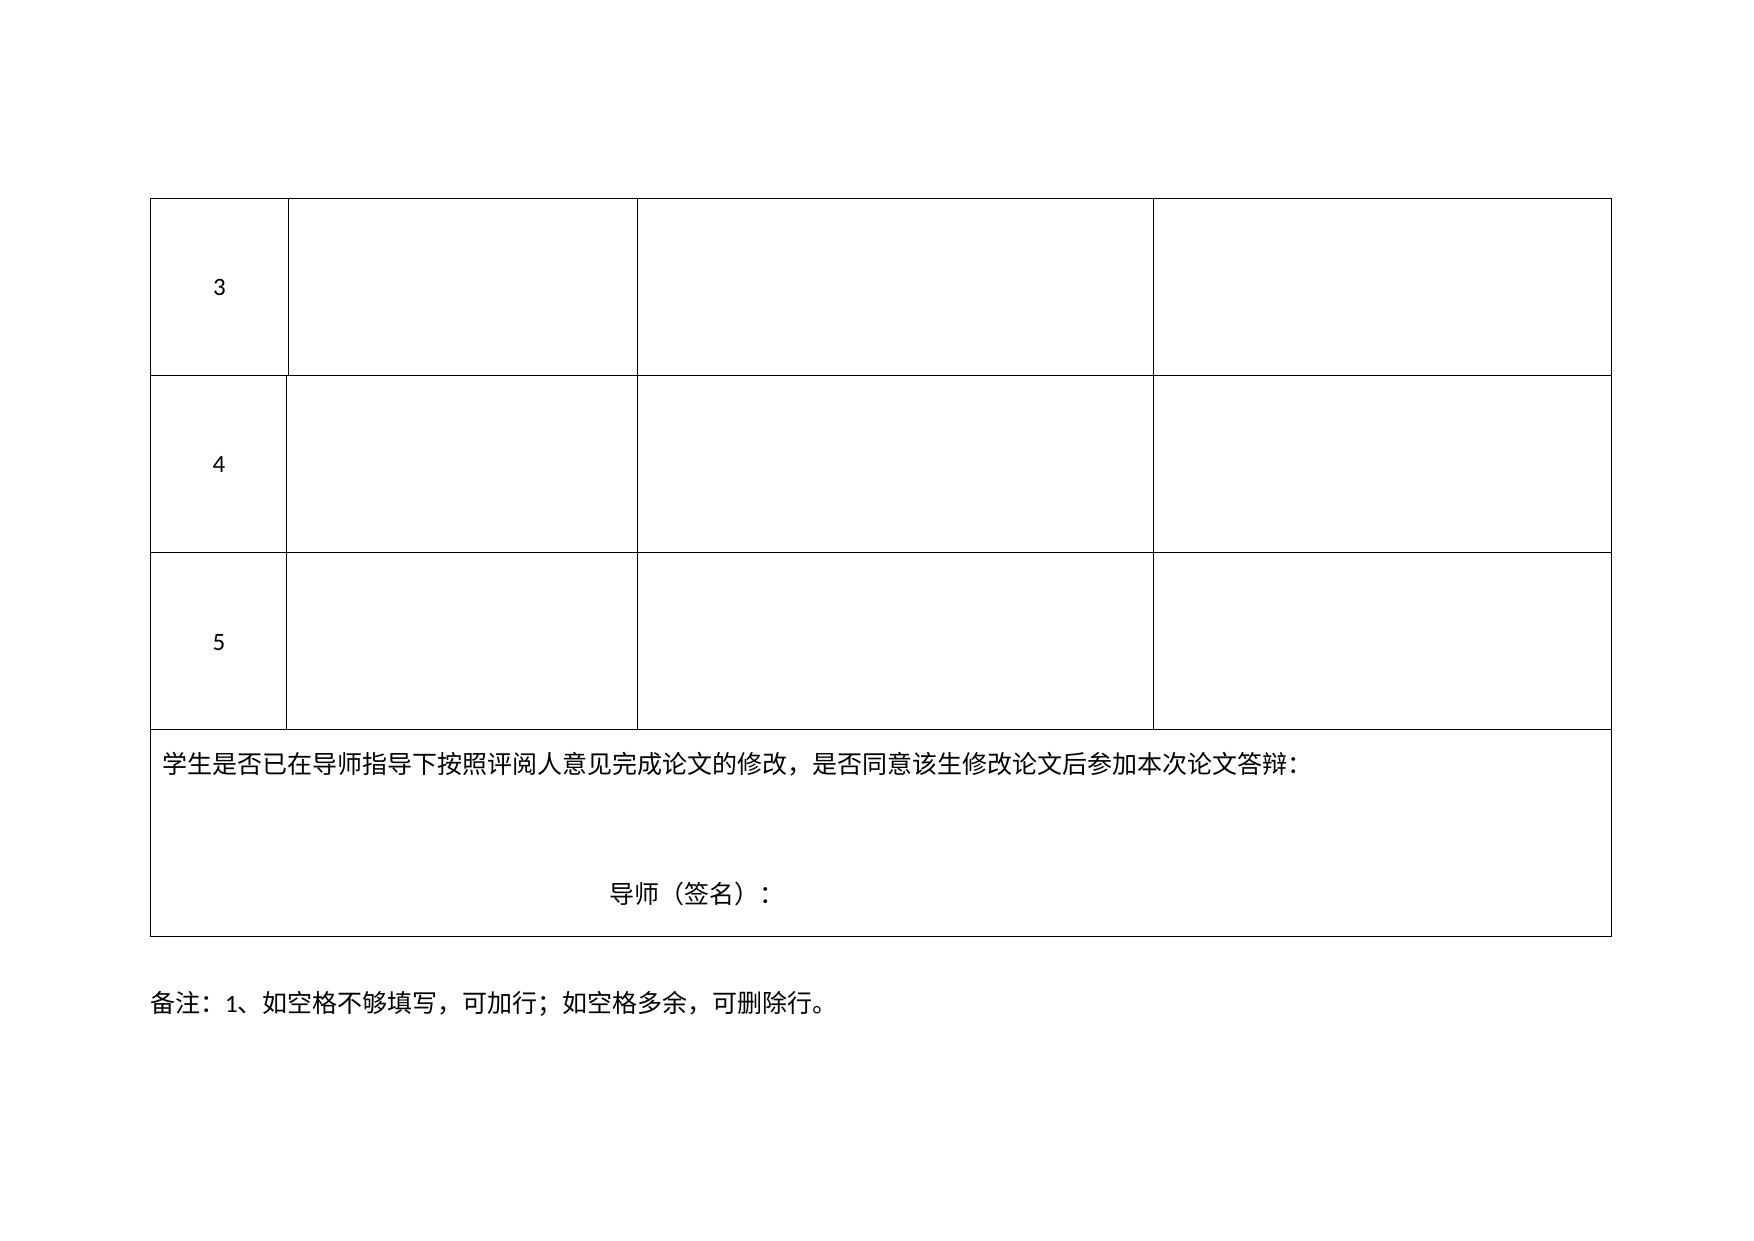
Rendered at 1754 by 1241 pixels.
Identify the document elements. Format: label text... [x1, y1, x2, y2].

table_cell 5 [151, 553, 286, 729]
table_cell 3 [151, 199, 288, 375]
table_cell [1154, 199, 1611, 375]
table_cell [1154, 376, 1611, 552]
table_cell 学生是否已在导师指导下按照评阅人意见完成论文的修改，是否同意该生修改论文后参加本次论文答辩： 导师（签名）： 年 月 日 [151, 730, 1611, 936]
table_cell [287, 376, 637, 552]
table_cell [638, 199, 1153, 375]
table_cell 4 [151, 376, 286, 552]
table_cell [287, 553, 637, 729]
table_cell [638, 376, 1153, 552]
table_cell [1154, 553, 1611, 729]
text 备注：1、如空格不够填写，可加行；如空格多余，可删除行。 [150, 969, 1604, 1034]
table_cell [638, 553, 1153, 729]
table_cell [289, 199, 637, 375]
